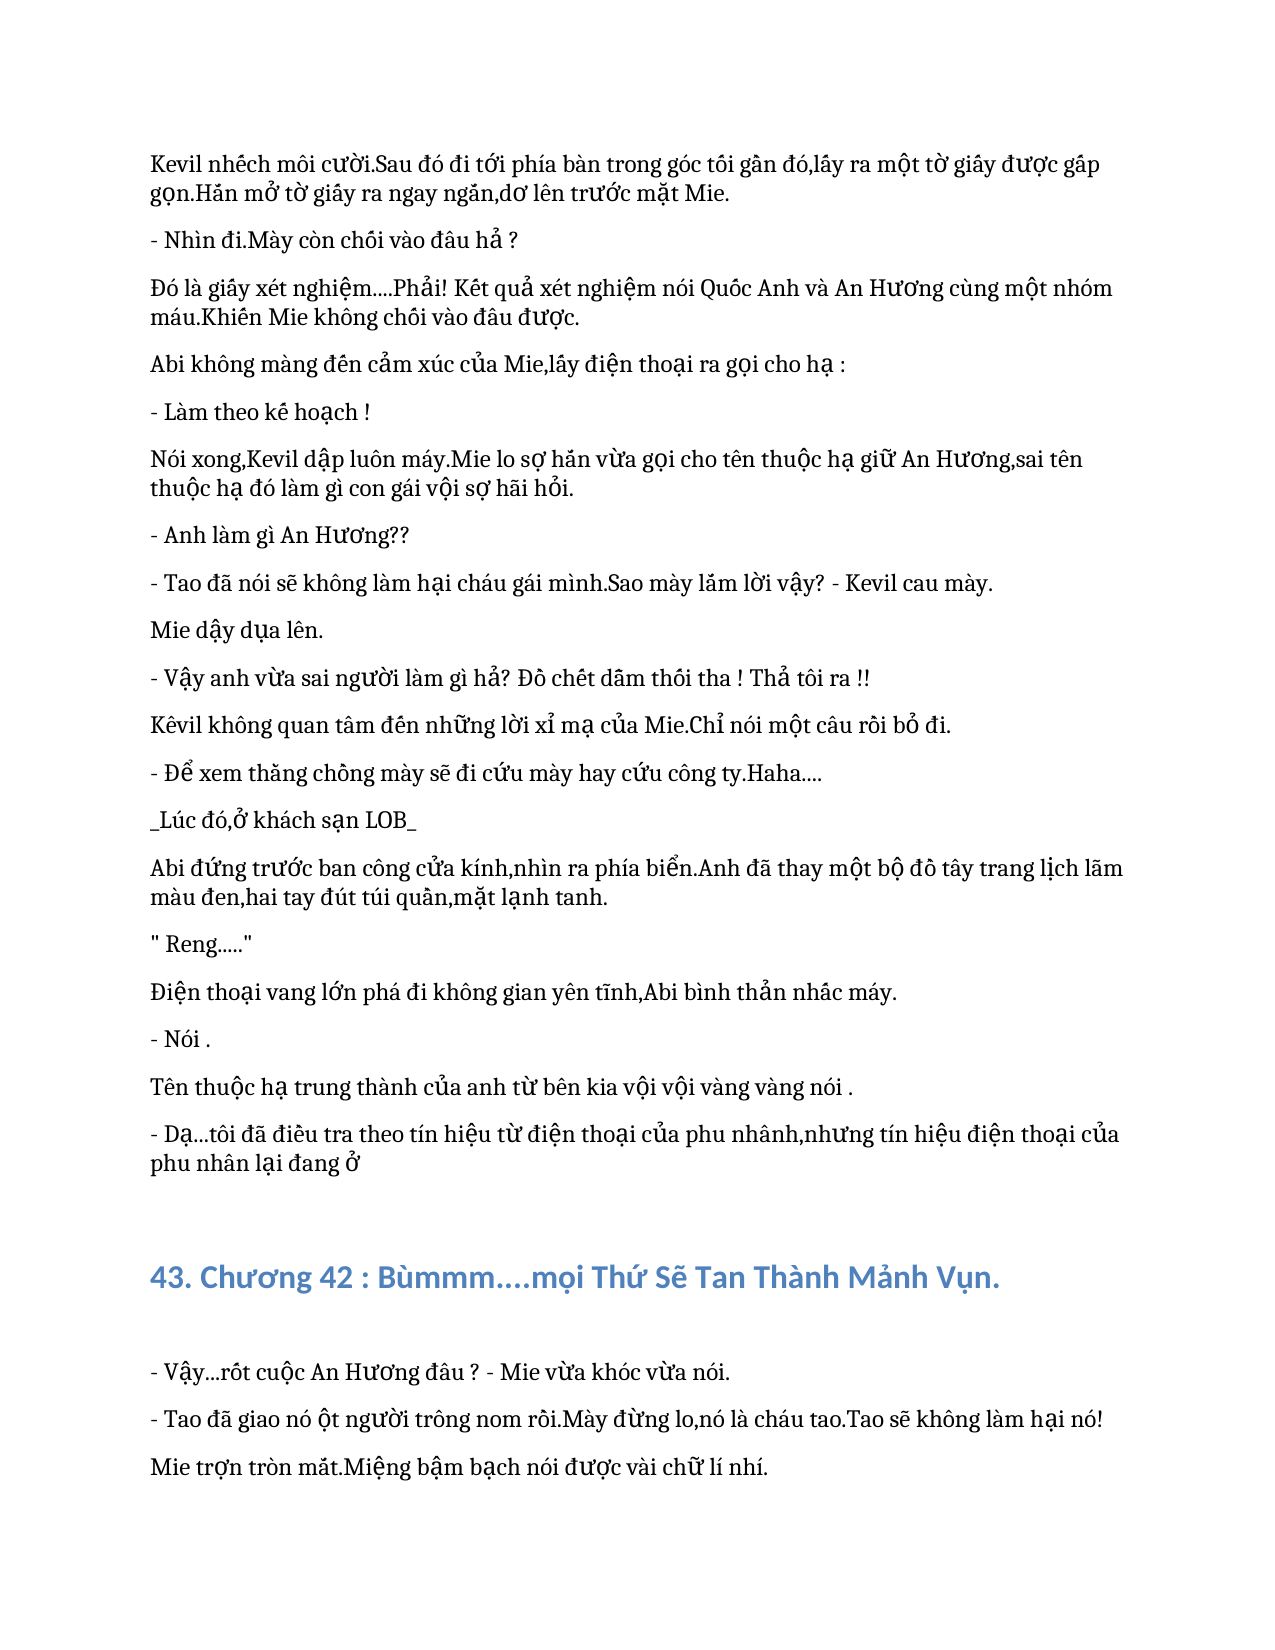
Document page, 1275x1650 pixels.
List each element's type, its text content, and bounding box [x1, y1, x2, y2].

text - Nhìn đi.Mày còn chối vào đâu hả ? [150, 226, 1125, 255]
text Abi đứng trước ban công cửa kính,nhìn ra phía biển.Anh đã thay một bộ đồ tây trang lịch lãm màu đen,hai tay đút túi quần,mặt lạnh tanh. [150, 854, 1125, 911]
text - Làm theo kế hoạch ! [150, 397, 1125, 426]
text - Tao đã giao nó ột người trông nom rồi.Mày đừng lo,nó là cháu tao.Tao sẽ không làm hại nó! [150, 1405, 1125, 1434]
text - Dạ...tôi đã điều tra theo tín hiệu từ điện thoại của phu nhânh,nhưng tín hiệu điện thoại của phu nhân lại đang ở [150, 1120, 1125, 1235]
text " Reng....." [150, 930, 1125, 959]
text - Vậy anh vừa sai người làm gì hả? Đồ chết dẫm thối tha ! Thả tôi ra !! [150, 664, 1125, 692]
text - Anh làm gì An Hương?? [150, 521, 1125, 550]
text _Lúc đó,ở khách sạn LOB_ [150, 806, 1125, 835]
text - Vậy...rốt cuộc An Hương đâu ? - Mie vừa khóc vừa nói. [150, 1300, 1125, 1387]
text Tên thuộc hạ trung thành của anh từ bên kia vội vội vàng vàng nói . [150, 1072, 1125, 1101]
text Abi không màng đến cảm xúc của Mie,lấy điện thoại ra gọi cho hạ : [150, 350, 1125, 379]
text Đó là giấy xét nghiệm....Phải! Kết quả xét nghiệm nói Quốc Anh và An Hương cùng một nhóm máu.Khiến Mie không chối vào đâu được. [150, 274, 1125, 331]
text Điện thoại vang lớn phá đi không gian yên tĩnh,Abi bình thản nhấc máy. [150, 977, 1125, 1006]
text - Để xem thằng chồng mày sẽ đi cứu mày hay cứu công ty.Haha.... [150, 759, 1125, 787]
text Mie trợn tròn mắt.Miệng bậm bạch nói được vài chữ lí nhí. [150, 1453, 1125, 1482]
text Mie dậy dụa lên. [150, 616, 1125, 645]
text Kêvil không quan tâm đến những lời xỉ mạ của Mie.Chỉ nói một câu rồi bỏ đi. [150, 711, 1125, 740]
text - Nói . [150, 1025, 1125, 1054]
text - Tao đã nói sẽ không làm hại cháu gái mình.Sao mày lắm lời vậy? - Kevil cau mày. [150, 569, 1125, 597]
subtitle 43. Chương 42 : Bùmmm....mọi Thứ Sẽ Tan Thành Mảnh Vụn. [150, 1256, 1125, 1297]
text Nói xong,Kevil dập luôn máy.Mie lo sợ hắn vừa gọi cho tên thuộc hạ giữ An Hương,sai tên thuộc hạ đó làm gì con gái vội sợ hãi hỏi. [150, 445, 1125, 502]
text Kevil nhếch môi cười.Sau đó đi tới phía bàn trong góc tối gần đó,lấy ra một tờ giấy được gấp gọn.Hắn mở tờ giấy ra ngay ngắn,dơ lên trước mặt Mie. [150, 150, 1125, 207]
